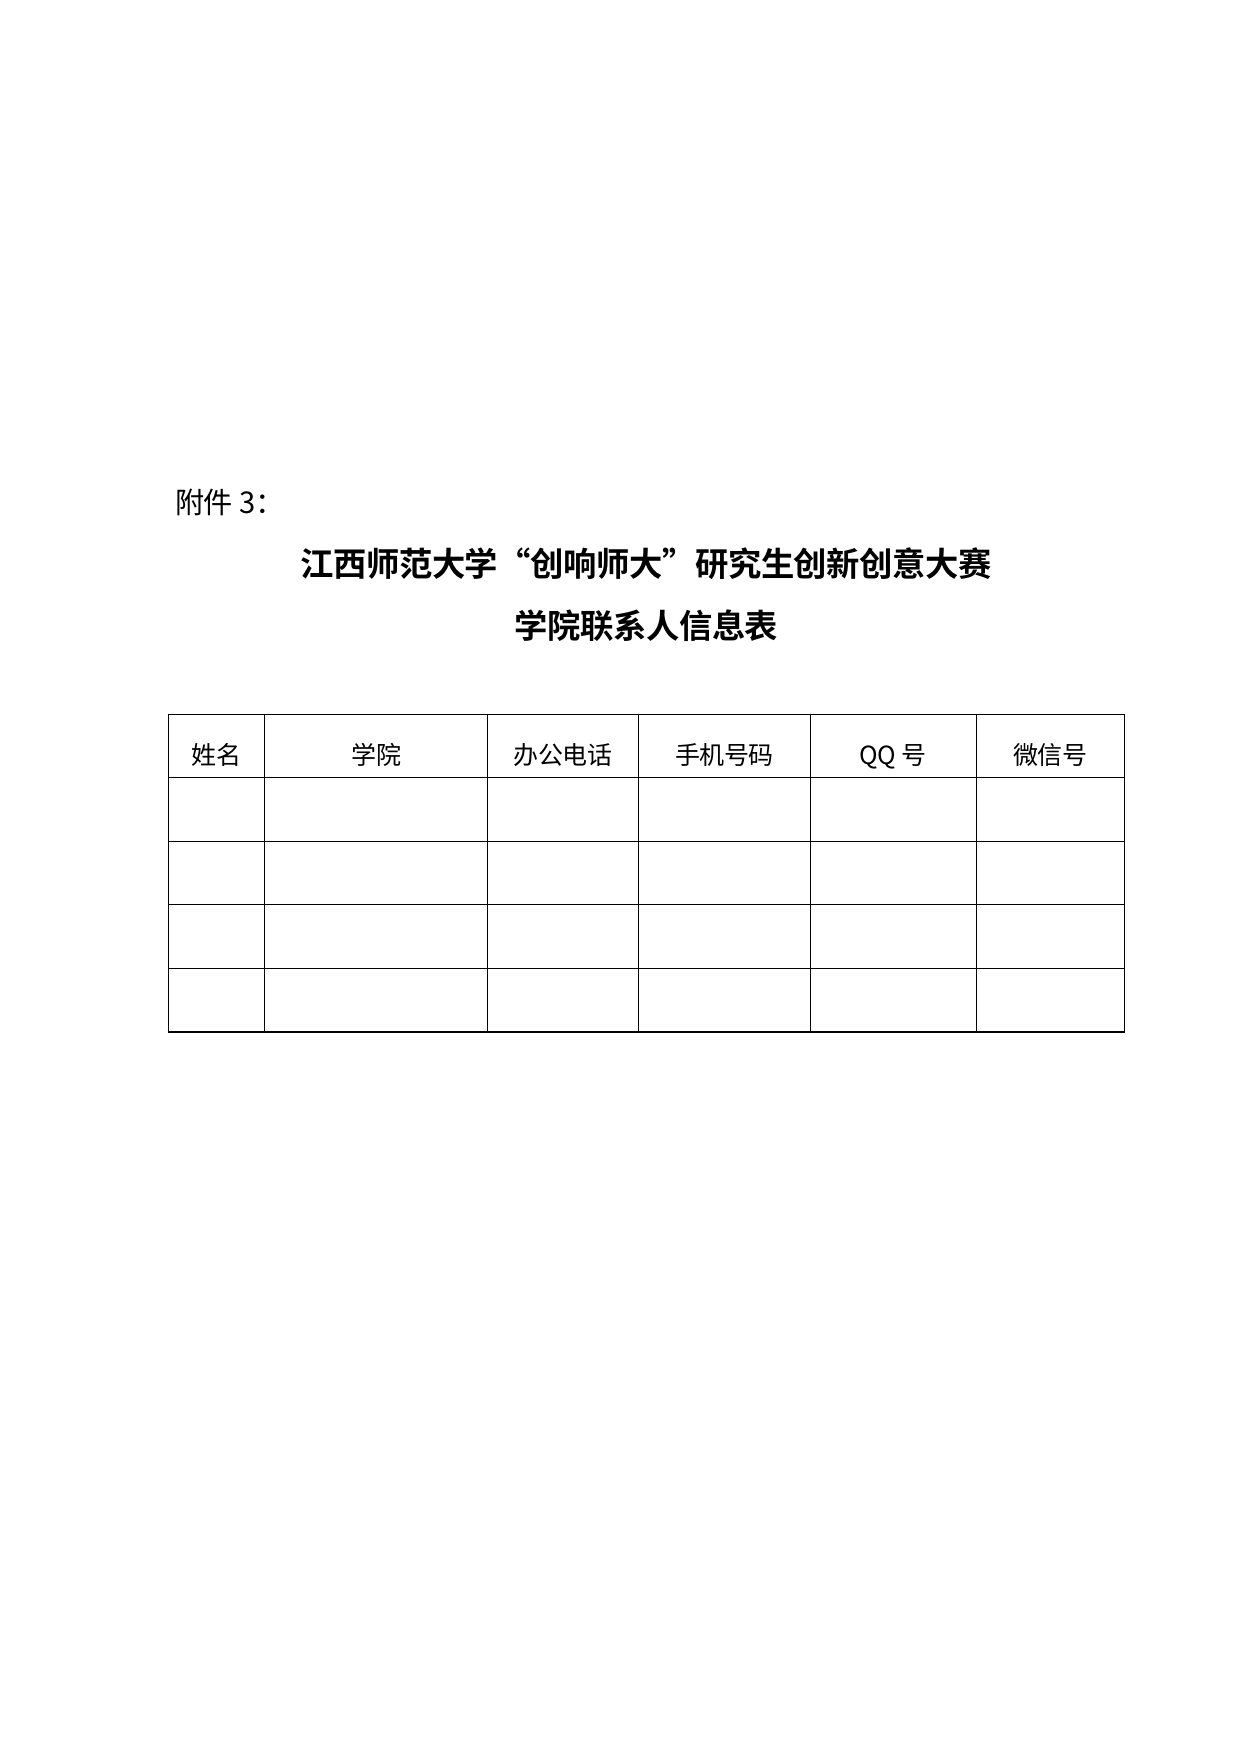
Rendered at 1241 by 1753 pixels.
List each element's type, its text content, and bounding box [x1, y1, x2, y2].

table_cell [169, 778, 264, 841]
table_header 姓名 [169, 715, 264, 777]
table_cell [265, 905, 487, 968]
table_header 微信号 [977, 715, 1124, 777]
table_cell [811, 969, 976, 1031]
table_cell [977, 905, 1124, 968]
table_cell [265, 778, 487, 841]
table_cell [169, 969, 264, 1031]
table_cell [639, 842, 810, 904]
table_cell [488, 905, 638, 968]
table_cell [811, 905, 976, 968]
table_cell [169, 842, 264, 904]
table_cell [811, 842, 976, 904]
text 江西师范大学“创响师大”研究生创新创意大赛 [175, 526, 1117, 589]
table_cell [265, 842, 487, 904]
table_cell [977, 969, 1124, 1031]
table_cell [169, 905, 264, 968]
table_cell [639, 778, 810, 841]
table_cell [488, 778, 638, 841]
table_header 手机号码 [639, 715, 810, 777]
table_cell [488, 842, 638, 904]
table_cell [639, 905, 810, 968]
table_cell [265, 969, 487, 1031]
text 学院联系人信息表 [175, 589, 1117, 651]
table_cell [811, 778, 976, 841]
table_header 办公电话 [488, 715, 638, 777]
table_cell [639, 969, 810, 1031]
table_header QQ号 [811, 715, 976, 777]
table_cell [488, 969, 638, 1031]
table_cell [977, 778, 1124, 841]
table_header 学院 [265, 715, 487, 777]
text 附件3： [175, 464, 1117, 526]
table_cell [977, 842, 1124, 904]
